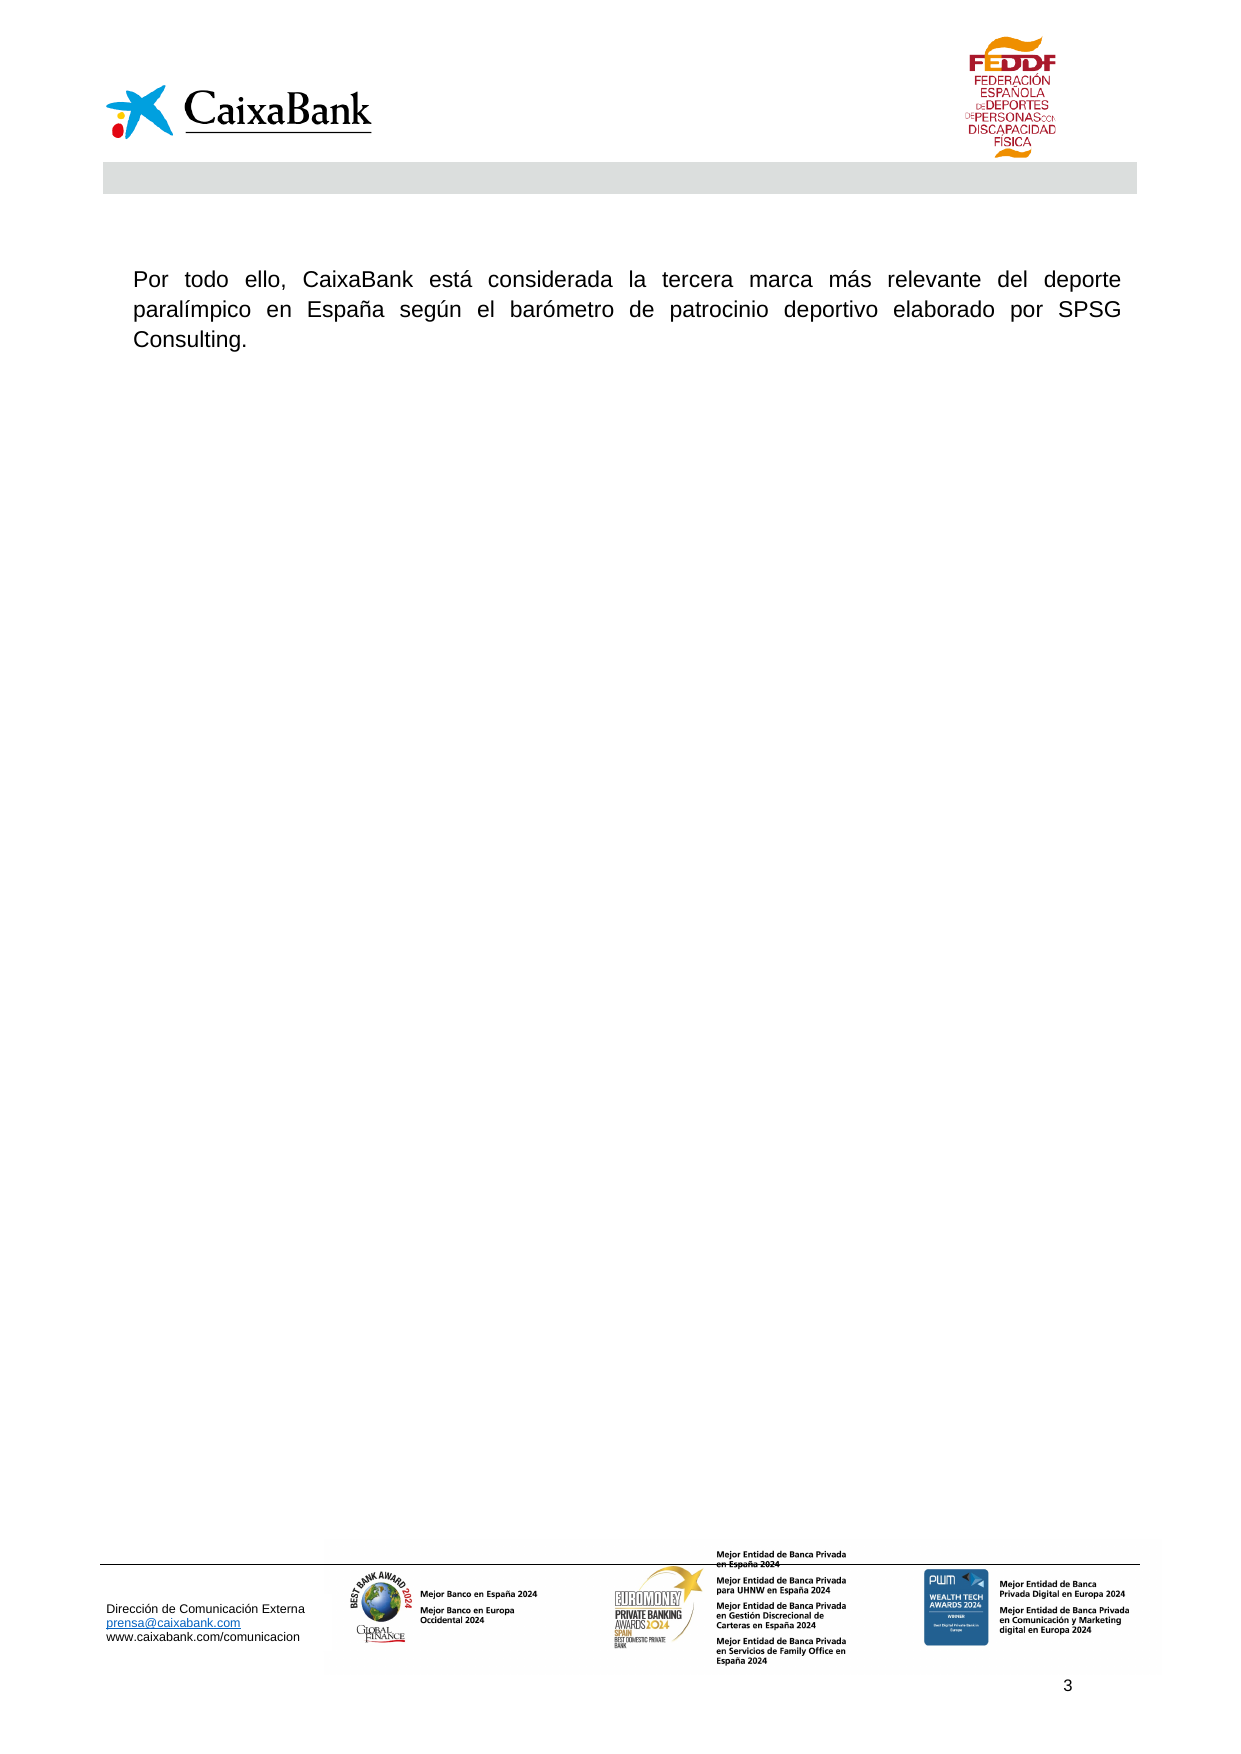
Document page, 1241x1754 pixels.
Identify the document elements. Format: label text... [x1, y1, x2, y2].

text Por todo ello, CaixaBank está considerada la tercera marca más relevante del deporte paralímpico en España según el barómetro de patrocinio deportivo elaborado por SPSG Consulting. [133, 266, 1122, 353]
picture [965, 35, 1056, 158]
picture [105, 84, 372, 140]
picture [323, 1539, 1163, 1675]
